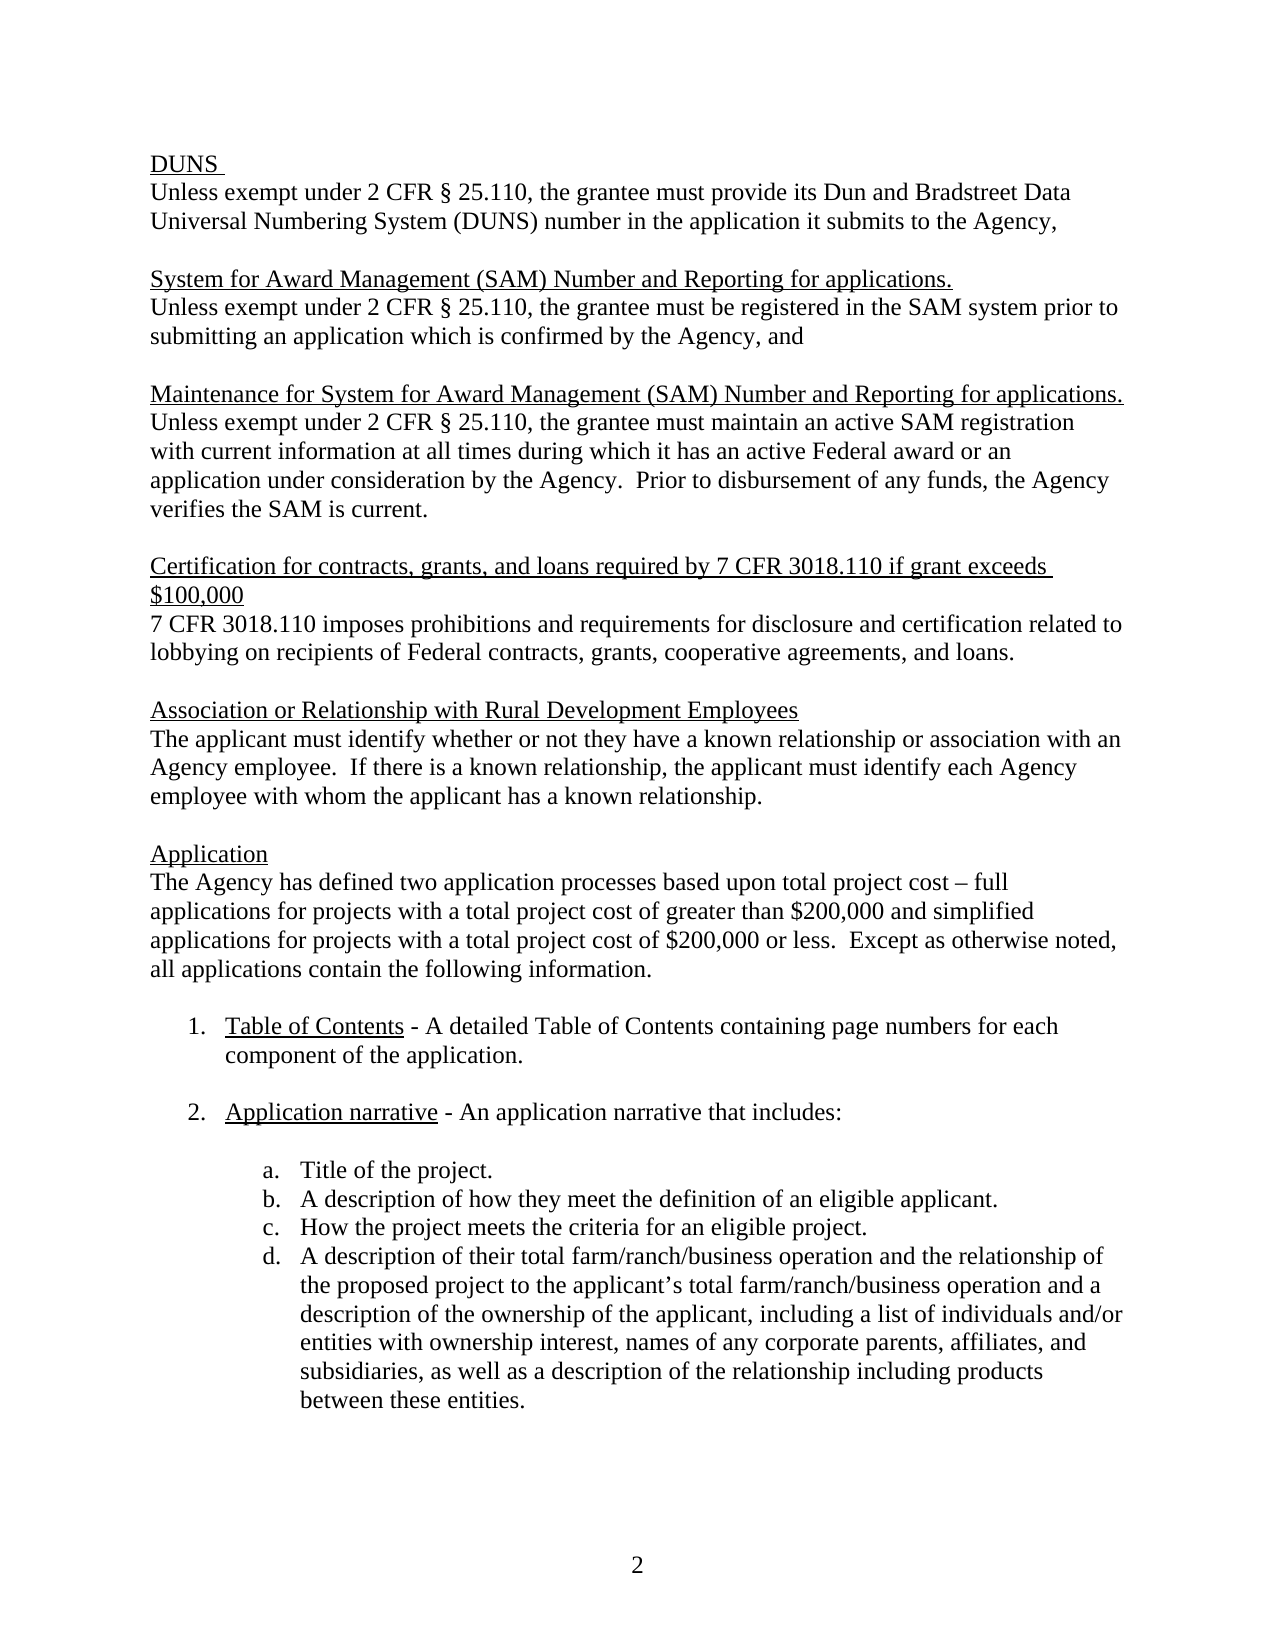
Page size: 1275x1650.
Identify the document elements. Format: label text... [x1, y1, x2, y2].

text Unless exempt under 2 CFR § 25.110, the grantee must provide its Dun and Bradstreet Data Universal Numbering System (DUNS) number in the application it submits to the Agency, [150, 177, 1125, 235]
list A description of how they meet the definition of an eligible applicant. [262, 1184, 1125, 1212]
list Application narrative - An application narrative that includes: [187, 1097, 1125, 1126]
text Unless exempt under 2 CFR § 25.110, the grantee must be registered in the SAM system prior to submitting an application which is confirmed by the Agency, and [150, 292, 1125, 350]
list How the project meets the criteria for an eligible project. [262, 1212, 1125, 1241]
text Application The Agency has defined two application processes based upon total project cost – full applications for projects with a total project cost of greater than $200,000 and simplified applications for projects with a total project cost of $200,000 or less. Except as otherwise noted, all applications contain the following information. [150, 839, 1125, 982]
list Table of Contents - A detailed Table of Contents containing page numbers for each component of the application. [187, 1011, 1125, 1069]
text Association or Relationship with Rural Development Employees [150, 695, 1125, 724]
list A description of their total farm/ranch/business operation and the relationship of the proposed project to the applicant’s total farm/ranch/business operation and a description of the ownership of the applicant, including a list of individuals and/or entities with ownership interest, names of any corporate parents, affiliates, and subsidiaries, as well as a description of the relationship including products between these entities. [262, 1241, 1125, 1414]
text 7 CFR 3018.110 imposes prohibitions and requirements for disclosure and certification related to lobbying on recipients of Federal contracts, grants, cooperative agreements, and loans. [150, 609, 1125, 666]
text Maintenance for System for Award Management (SAM) Number and Reporting for applications. [150, 379, 1125, 407]
list Title of the project. [262, 1155, 1125, 1184]
text Unless exempt under 2 CFR § 25.110, the grantee must maintain an active SAM registration with current information at all times during which it has an active Federal award or an application under consideration by the Agency. Prior to disbursement of any funds, the Agency verifies the SAM is current. [150, 407, 1125, 522]
text Certification for contracts, grants, and loans required by 7 CFR 3018.110 if grant exceeds $100,000 [150, 551, 1125, 609]
text DUNS [150, 149, 1125, 177]
text The applicant must identify whether or not they have a known relationship or association with an Agency employee. If there is a known relationship, the applicant must identify each Agency employee with whom the applicant has a known relationship. [150, 724, 1125, 810]
text System for Award Management (SAM) Number and Reporting for applications. [150, 264, 1125, 292]
